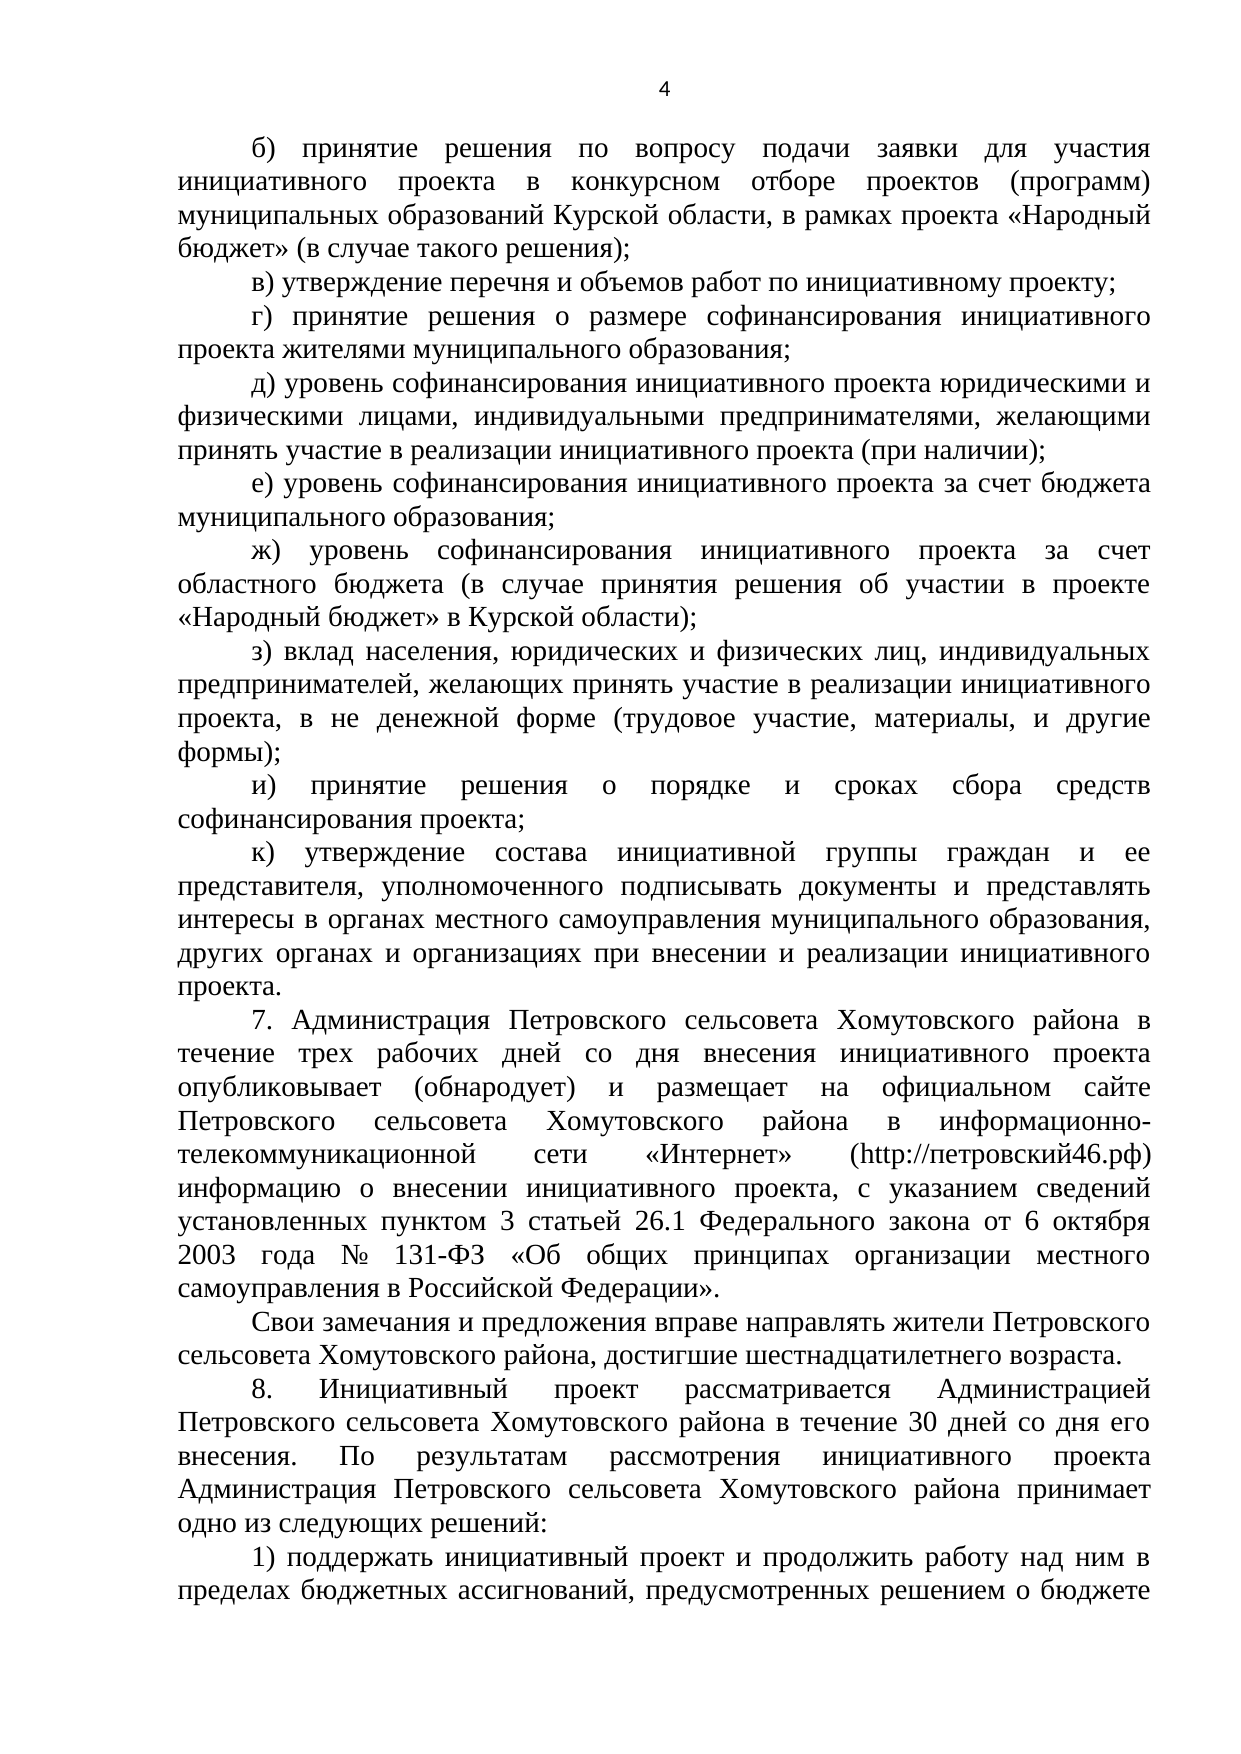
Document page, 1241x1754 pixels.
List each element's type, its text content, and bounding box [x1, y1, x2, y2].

text 7. Администрация Петровского сельсовета Хомутовского района в течение трех рабочих дней со дня внесения инициативного проекта опубликовывает (обнародует) и размещает на официальном сайте Петровского сельсовета Хомутовского района в информационно-телекоммуникационной сети «Интернет» (http://петровский46.рф) информацию о внесении инициативного проекта, с указанием сведений установленных пунктом 3 статьей 26.1 Федерального закона от 6 октября 2003 года № 131-ФЗ «Об общих принципах организации местного самоуправления в Российской Федерации». [177, 1002, 1152, 1304]
text е) уровень софинансирования инициативного проекта за счет бюджета муниципального образования; [177, 465, 1152, 532]
text 8. Инициативный проект рассматривается Администрацией Петровского сельсовета Хомутовского района в течение 30 дней со дня его внесения. По результатам рассмотрения инициативного проекта Администрация Петровского сельсовета Хомутовского района принимает одно из следующих решений: [177, 1371, 1152, 1539]
text г) принятие решения о размере софинансирования инициативного проекта жителями муниципального образования; [177, 298, 1152, 365]
text к) утверждение состава инициативной группы граждан и ее представителя, уполномоченного подписывать документы и представлять интересы в органах местного самоуправления муниципального образования, других органах и организациях при внесении и реализации инициативного проекта. [177, 834, 1152, 1002]
text б) принятие решения по вопросу подачи заявки для участия инициативного проекта в конкурсном отборе проектов (программ) муниципальных образований Курской области, в рамках проекта «Народный бюджет» (в случае такого решения); [177, 130, 1152, 264]
text и) принятие решения о порядке и сроках сбора средств софинансирования проекта; [177, 767, 1152, 834]
text ж) уровень софинансирования инициативного проекта за счет областного бюджета (в случае принятия решения об участии в проекте «Народный бюджет» в Курской области); [177, 532, 1152, 633]
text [177, 1539, 1152, 1606]
text з) вклад населения, юридических и физических лиц, индивидуальных предпринимателей, желающих принять участие в реализации инициативного проекта, в не денежной форме (трудовое участие, материалы, и другие формы); [177, 633, 1152, 767]
text Свои замечания и предложения вправе направлять жители Петровского сельсовета Хомутовского района, достигшие шестнадцатилетнего возраста. [177, 1304, 1152, 1371]
text д) уровень софинансирования инициативного проекта юридическими и физическими лицами, индивидуальными предпринимателями, желающими принять участие в реализации инициативного проекта (при наличии); [177, 365, 1152, 465]
text в) утверждение перечня и объемов работ по инициативному проекту; [177, 264, 1152, 298]
